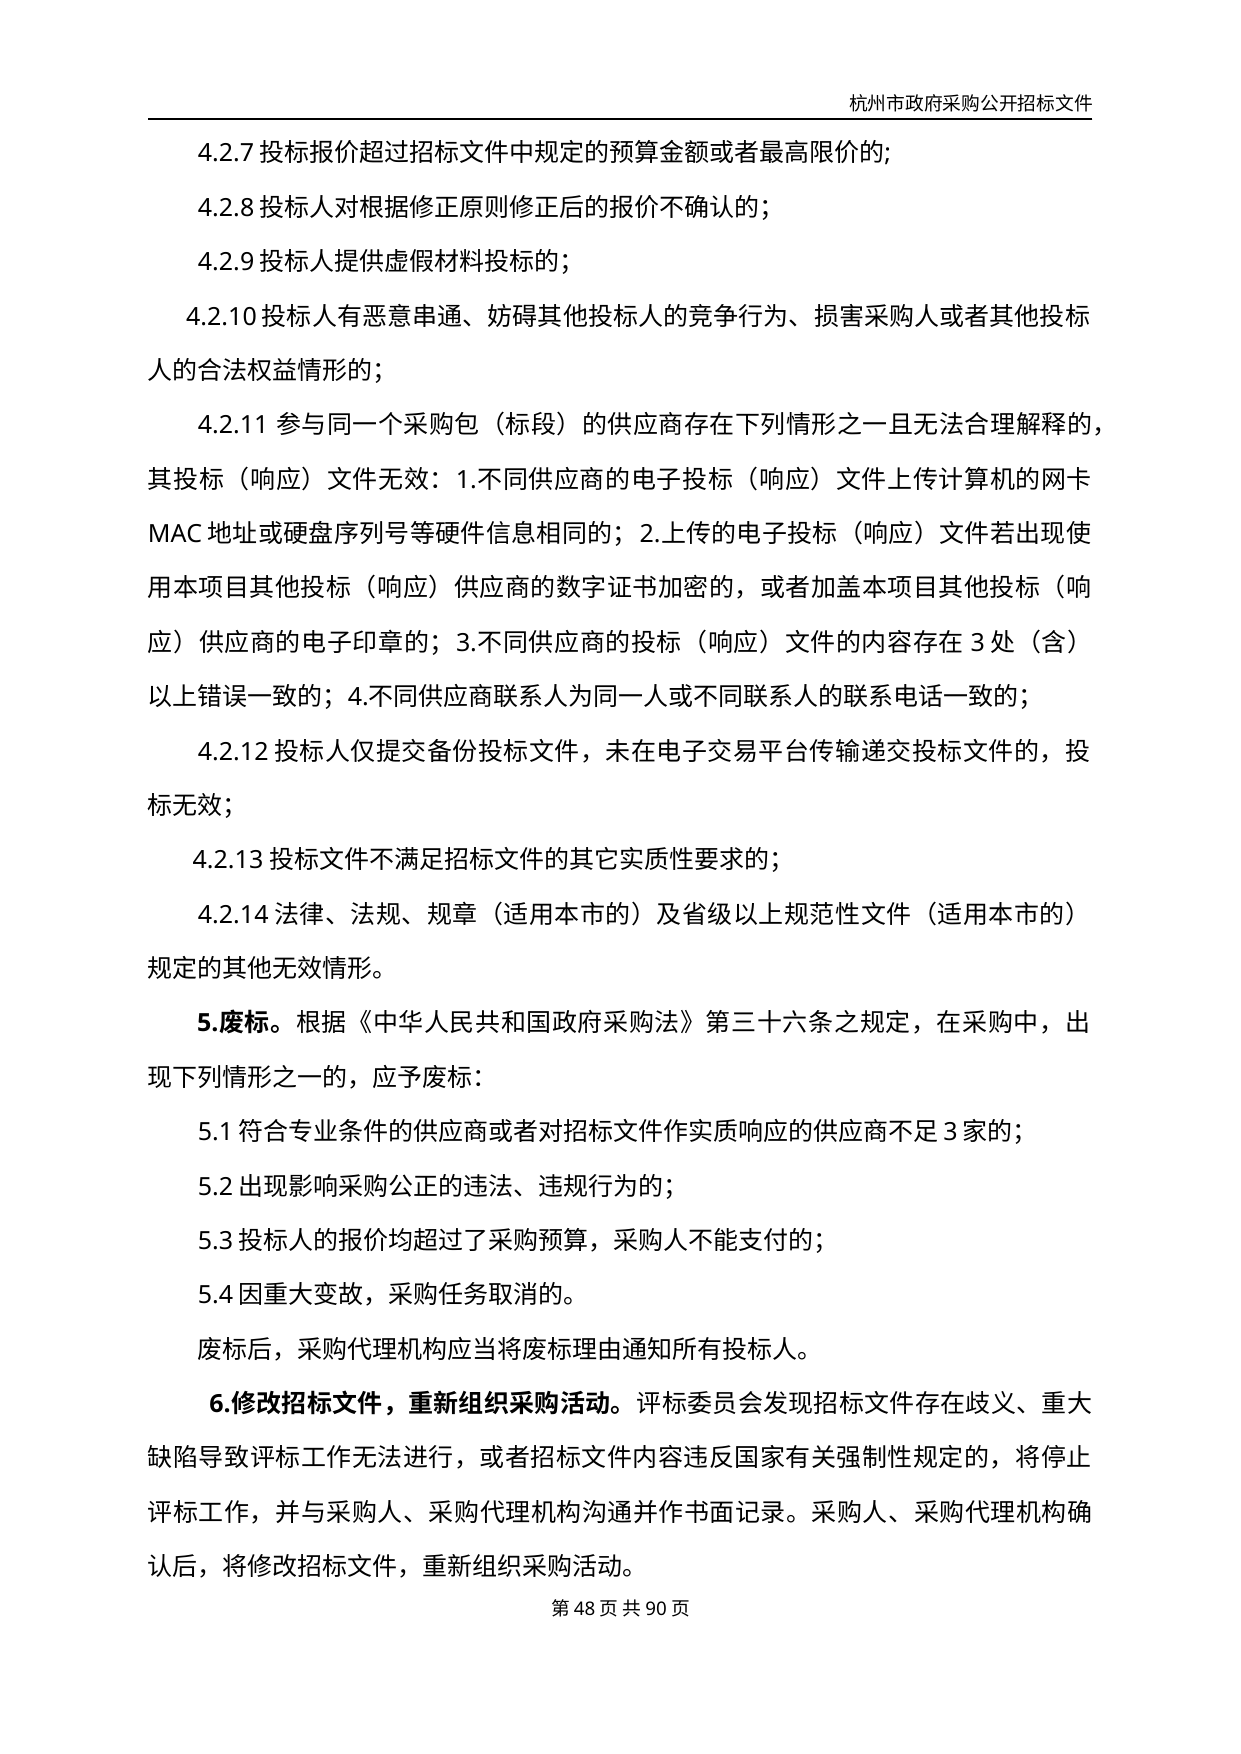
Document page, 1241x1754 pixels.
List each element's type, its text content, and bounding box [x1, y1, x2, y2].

text 废标后，采购代理机构应当将废标理由通知所有投标人。 [148, 1329, 1092, 1365]
text 4.2.14法律、法规、规章（适用本市的）及省级以上规范性文件（适用本市的）规定的其他无效情形。 [148, 894, 1092, 985]
text 5.3投标人的报价均超过了采购预算，采购人不能支付的； [148, 1220, 1092, 1257]
text 5.废标。根据《中华人民共和国政府采购法》第三十六条之规定，在采购中，出现下列情形之一的，应予废标： [148, 1003, 1092, 1093]
subtitle 4.2.13 投标文件不满足招标文件的其它实质性要求的； [192, 840, 1092, 876]
text 4.2.12投标人仅提交备份投标文件，未在电子交易平台传输递交投标文件的，投标无效； [148, 731, 1092, 822]
text 6.修改招标文件，重新组织采购活动。评标委员会发现招标文件存在歧义、重大缺陷导致评标工作无法进行，或者招标文件内容违反国家有关强制性规定的，将停止评标工作，并与采购人、采购代理机构沟通并作书面记录。采购人、采购代理机构确认后，将修改招标文件，重新组织采购活动。 [148, 1383, 1092, 1583]
text 4.2.7投标报价超过招标文件中规定的预算金额或者最高限价的; [148, 133, 1092, 169]
text 5.4因重大变故，采购任务取消的。 [148, 1275, 1092, 1311]
text 4.2.8投标人对根据修正原则修正后的报价不确认的； [148, 187, 1092, 223]
text 4.2.10投标人有恶意串通、妨碍其他投标人的竞争行为、损害采购人或者其他投标人的合法权益情形的； [148, 296, 1092, 387]
text 5.1符合专业条件的供应商或者对招标文件作实质响应的供应商不足3家的； [148, 1112, 1092, 1148]
text 5.2出现影响采购公正的违法、违规行为的； [148, 1166, 1092, 1202]
text 4.2.11 参与同一个采购包（标段）的供应商存在下列情形之一且无法合理解释的，其投标（响应）文件无效：1.不同供应商的电子投标（响应）文件上传计算机的网卡MAC地址或硬盘序列号等硬件信息相同的；2.上传的电子投标（响应）文件若出现使用本项目其他投标（响应）供应商的数字证书加密的，或者加盖本项目其他投标（响应）供应商的电子印章的；3.不同供应商的投标（响应）文件的内容存在3处（含）以上错误一致的；4.不同供应商联系人为同一人或不同联系人的联系电话一致的； [148, 405, 1092, 713]
text 4.2.9投标人提供虚假材料投标的； [148, 242, 1092, 278]
